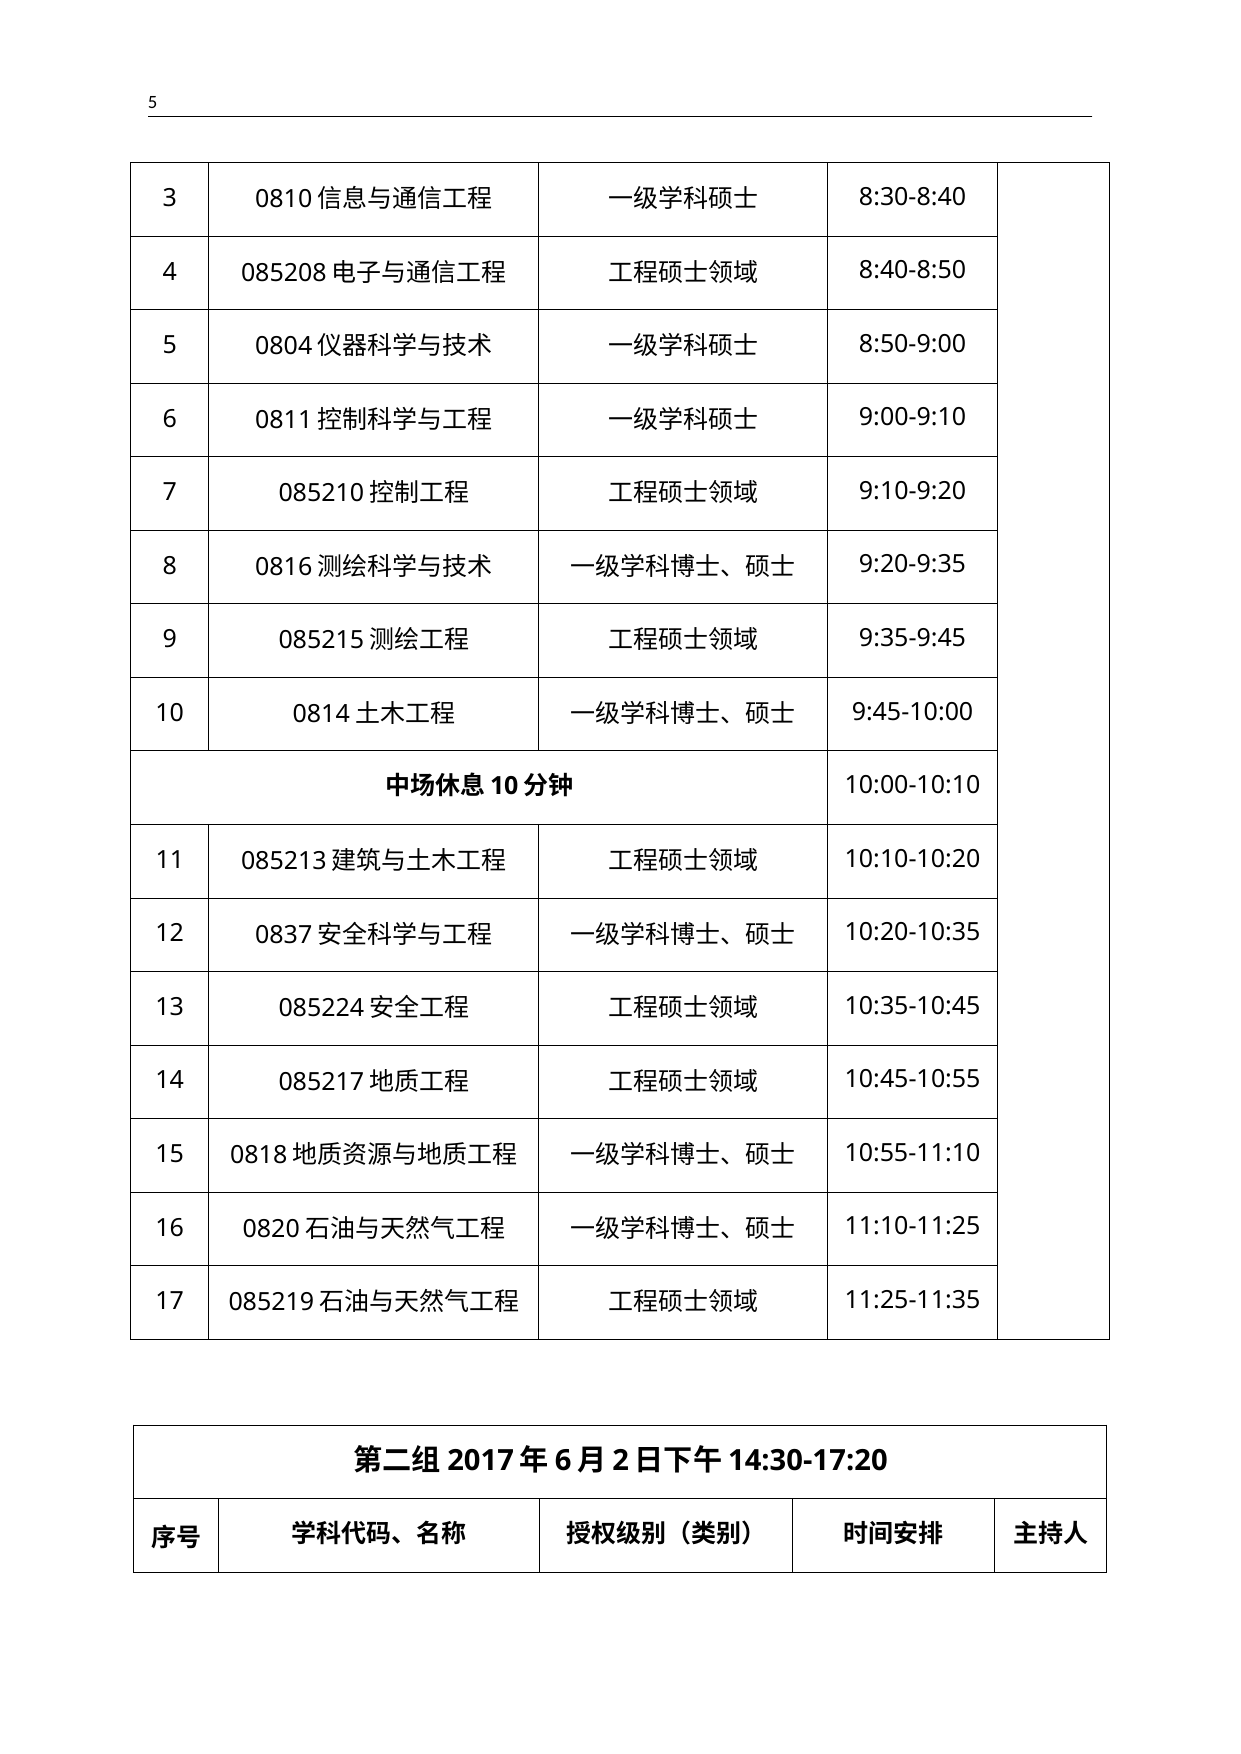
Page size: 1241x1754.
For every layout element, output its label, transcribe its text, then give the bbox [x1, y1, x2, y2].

table_cell 10:00-10:10 [828, 751, 997, 824]
table_cell 085215测绘工程 [209, 604, 538, 677]
table_cell 5 [131, 310, 208, 383]
table_cell 一级学科博士、硕士 [539, 1193, 827, 1265]
table_cell 085219石油与天然气工程 [209, 1266, 538, 1339]
table_cell 8:40-8:50 [828, 237, 997, 309]
table_cell 8:50-9:00 [828, 310, 997, 383]
table_cell 时间安排 [793, 1499, 994, 1572]
table_cell 9:35-9:45 [828, 604, 997, 677]
table_cell 10:55-11:10 [828, 1119, 997, 1192]
table_cell 16 [131, 1193, 208, 1265]
table_cell 12 [131, 899, 208, 971]
table_cell 工程硕士领域 [539, 1266, 827, 1339]
table_cell 0820石油与天然气工程 [209, 1193, 538, 1265]
table_cell 工程硕士领域 [539, 972, 827, 1044]
table_cell 6 [131, 384, 208, 456]
table_cell 10:35-10:45 [828, 972, 997, 1044]
table_cell 0816测绘科学与技术 [209, 531, 538, 603]
table_cell 8:30-8:40 [828, 163, 997, 236]
table_cell 一级学科硕士 [539, 163, 827, 236]
table_cell 10:10-10:20 [828, 825, 997, 897]
table_cell 0814土木工程 [209, 678, 538, 750]
table_cell 工程硕士领域 [539, 457, 827, 530]
table_cell 学科代码、名称 [219, 1499, 539, 1572]
table_cell 13 [131, 972, 208, 1044]
table_cell 0810信息与通信工程 [209, 163, 538, 236]
table_cell 工程硕士领域 [539, 1046, 827, 1118]
table_cell 序号 [134, 1499, 218, 1572]
table_cell 一级学科博士、硕士 [539, 678, 827, 750]
table_cell 工程硕士领域 [539, 237, 827, 309]
table_cell 9:10-9:20 [828, 457, 997, 530]
table_cell 一级学科硕士 [539, 384, 827, 456]
table_header 第二组 2017年6月2日下午14:30-17:20 [134, 1426, 1106, 1498]
table_cell 14 [131, 1046, 208, 1118]
table_cell 7 [131, 457, 208, 530]
table_cell 10 [131, 678, 208, 750]
table_cell 4 [131, 237, 208, 309]
table_cell 一级学科博士、硕士 [539, 899, 827, 971]
table_cell 一级学科博士、硕士 [539, 531, 827, 603]
table_cell 9:00-9:10 [828, 384, 997, 456]
table_cell 0837安全科学与工程 [209, 899, 538, 971]
table_cell 9 [131, 604, 208, 677]
table_cell 工程硕士领域 [539, 825, 827, 897]
table_cell 0811控制科学与工程 [209, 384, 538, 456]
table_cell 085210控制工程 [209, 457, 538, 530]
table_cell 中场休息10分钟 [131, 751, 827, 824]
table_cell 11 [131, 825, 208, 897]
table_cell 10:20-10:35 [828, 899, 997, 971]
table_cell 10:45-10:55 [828, 1046, 997, 1118]
table_cell 9:20-9:35 [828, 531, 997, 603]
table_cell 11:25-11:35 [828, 1266, 997, 1339]
table_cell 3 [131, 163, 208, 236]
table_cell 085224安全工程 [209, 972, 538, 1044]
table_cell 主持人 [995, 1499, 1106, 1572]
table_cell 授权级别（类别） [540, 1499, 792, 1572]
table_cell 一级学科博士、硕士 [539, 1119, 827, 1192]
table_cell 085217地质工程 [209, 1046, 538, 1118]
table_cell 8 [131, 531, 208, 603]
table_cell 一级学科硕士 [539, 310, 827, 383]
table_cell 0804仪器科学与技术 [209, 310, 538, 383]
table_cell 085213建筑与土木工程 [209, 825, 538, 897]
table_cell 工程硕士领域 [539, 604, 827, 677]
table_cell 15 [131, 1119, 208, 1192]
table_cell 0818地质资源与地质工程 [209, 1119, 538, 1192]
table_cell 11:10-11:25 [828, 1193, 997, 1265]
table_cell 085208电子与通信工程 [209, 237, 538, 309]
table_cell 9:45-10:00 [828, 678, 997, 750]
table_cell 17 [131, 1266, 208, 1339]
